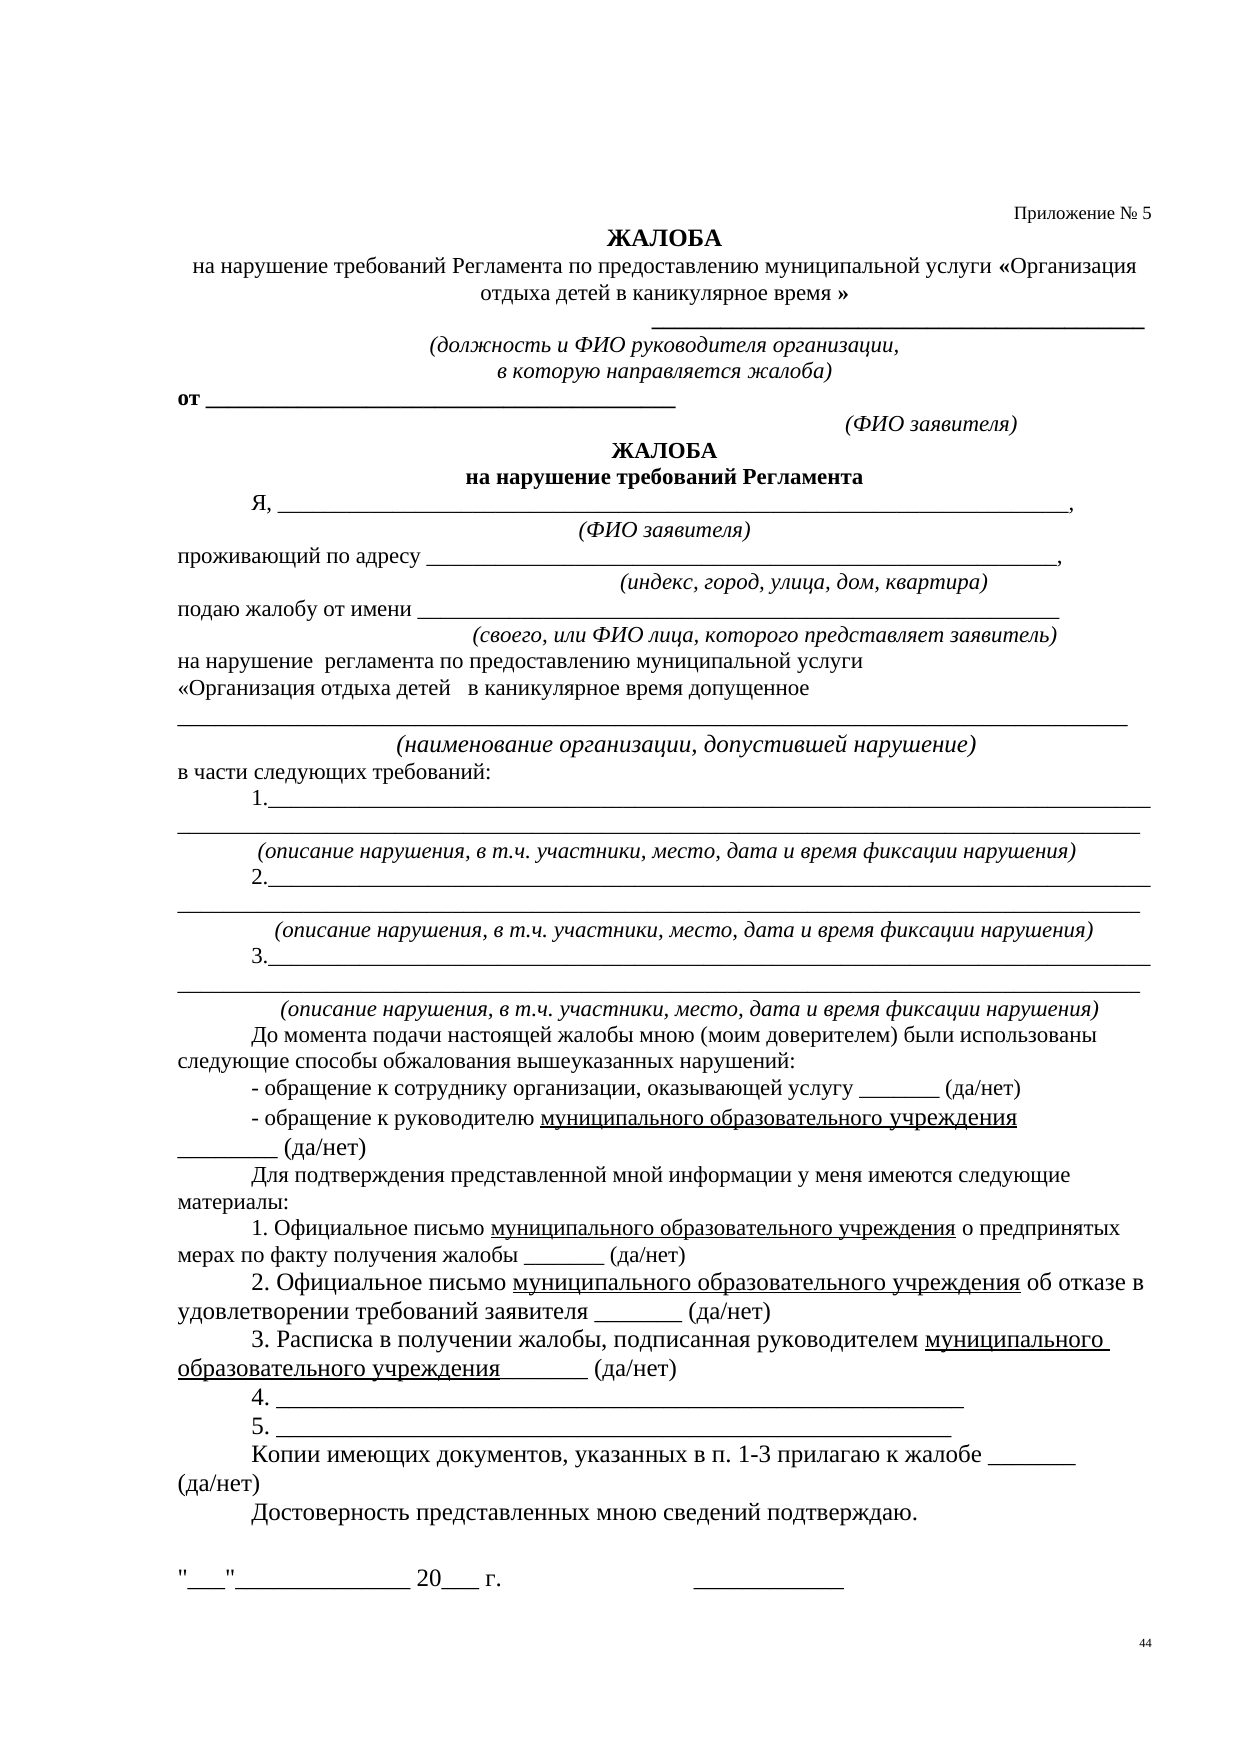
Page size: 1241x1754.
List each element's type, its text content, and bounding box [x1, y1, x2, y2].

text (описание нарушения, в т.ч. участники, место, дата и время фиксации нарушения) [177, 916, 1152, 942]
text подаю жалобу от имени ________________________________________________________ [177, 595, 1152, 621]
text (должность и ФИО руководителя организации, [177, 331, 1152, 358]
text в которую направляется жалоба) [177, 358, 1152, 384]
text Для подтверждения представленной мной информации у меня имеются следующие материалы: [177, 1162, 1152, 1214]
text ЖАЛОБА [177, 437, 1152, 463]
text 3. Расписка в получении жалобы, подписанная руководителем муниципального образовательного учреждения_______ (да/нет) [177, 1324, 1152, 1382]
text на нарушение регламента по предоставлению муниципальной услуги [177, 647, 1152, 674]
text проживающий по адресу _______________________________________________________, [177, 542, 1152, 568]
text 2._____________________________________________________________________________ ____________________________________________________________________________________ [177, 863, 1152, 916]
text ___________________________________________ [177, 305, 1152, 331]
text "___"______________ 20___ г. ____________ [177, 1563, 1152, 1592]
text на нарушение требований Регламента [177, 463, 1152, 489]
text Я, _____________________________________________________________________, [177, 489, 1152, 516]
text 3._____________________________________________________________________________ ____________________________________________________________________________________ [177, 942, 1152, 995]
text (описание нарушения, в т.ч. участники, место, дата и время фиксации нарушения) [177, 837, 1152, 863]
text (наименование организации, допустившей нарушение) [177, 729, 1152, 758]
text (своего, или ФИО лица, которого представляет заявитель) [398, 621, 1152, 647]
text - обращение к сотруднику организации, оказывающей услугу _______ (да/нет) [177, 1074, 1152, 1100]
text 1._____________________________________________________________________________ ____________________________________________________________________________________ [177, 784, 1152, 837]
text в части следующих требований: [177, 758, 1152, 784]
text (индекс, город, улица, дом, квартира) [546, 568, 1152, 595]
text - обращение к руководителю муниципального образовательного учреждения [177, 1102, 1152, 1130]
text (ФИО заявителя) [177, 516, 1152, 542]
text 4. _______________________________________________________ [177, 1382, 1152, 1411]
text на нарушение требований Регламента по предоставлению муниципальной услуги «Организация отдыха детей в каникулярное время » [177, 252, 1152, 305]
text «Организация отдыха детей в каникулярное время допущенное ____________________________________________________________________________ [177, 674, 1152, 729]
text 5. ______________________________________________________ [177, 1411, 1152, 1439]
text от _________________________________________ [177, 384, 1152, 410]
text Копии имеющих документов, указанных в п. 1-3 прилагаю к жалобе _______ (да/нет) [177, 1439, 1152, 1497]
text ________ (да/нет) [177, 1132, 1152, 1160]
text ЖАЛОБА [177, 223, 1152, 252]
text Приложение № 5 [177, 202, 1152, 223]
text 1. Официальное письмо муниципального образовательного учреждения о предпринятых мерах по факту получения жалобы _______ (да/нет) [177, 1214, 1152, 1267]
text 2. Официальное письмо муниципального образовательного учреждения об отказе в удовлетворении требований заявителя _______ (да/нет) [177, 1267, 1152, 1324]
text (ФИО заявителя) [251, 410, 1152, 437]
text До момента подачи настоящей жалобы мною (моим доверителем) были использованы следующие способы обжалования вышеуказанных нарушений: [177, 1021, 1152, 1074]
text Достоверность представленных мною сведений подтверждаю. [177, 1497, 1152, 1526]
text (описание нарушения, в т.ч. участники, место, дата и время фиксации нарушения) [177, 995, 1152, 1021]
